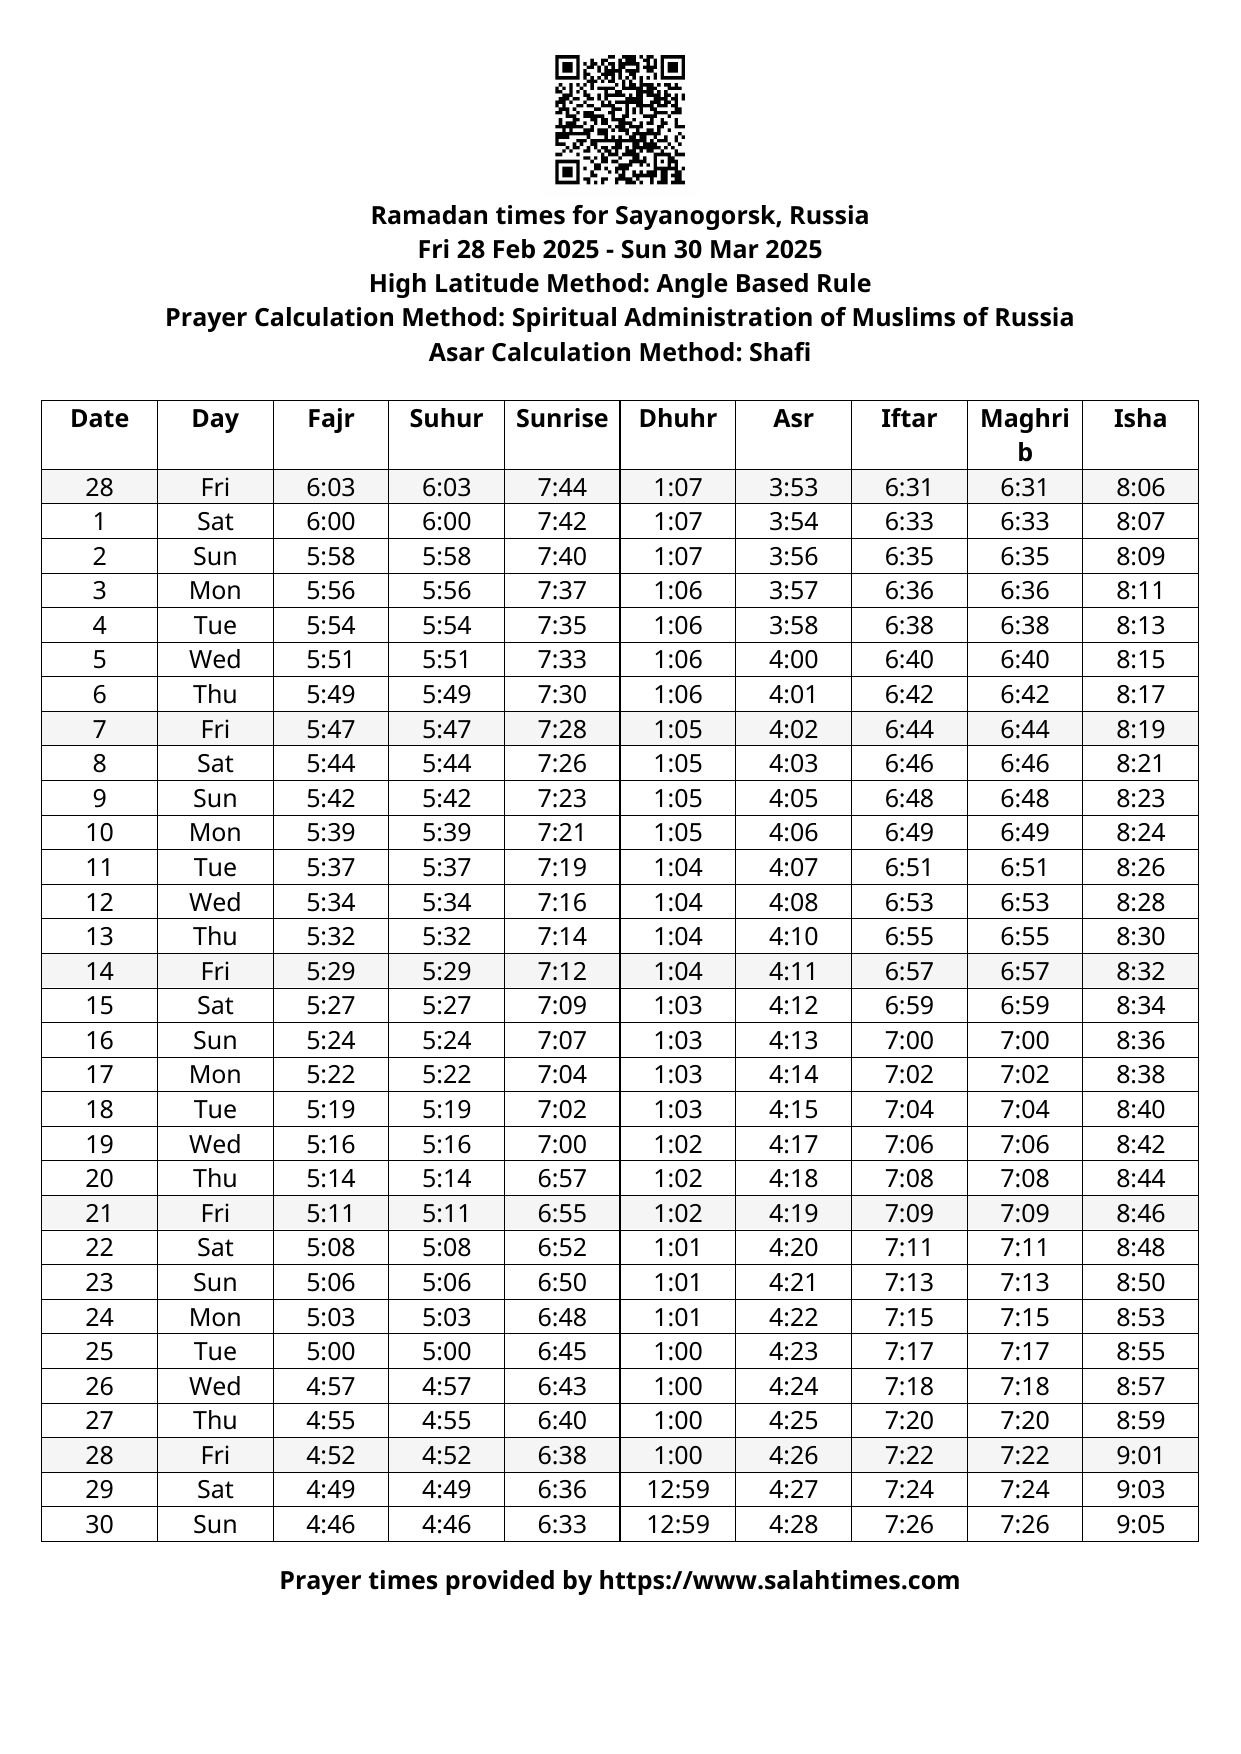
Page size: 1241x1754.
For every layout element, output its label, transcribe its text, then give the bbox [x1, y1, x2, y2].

table_cell 4:17 [736, 1127, 851, 1160]
table_cell 8:44 [1083, 1161, 1198, 1195]
table_cell 7:42 [505, 504, 619, 538]
table_cell 6 [42, 677, 157, 711]
table_cell 8:11 [1083, 574, 1198, 607]
table_cell 6:36 [852, 574, 967, 607]
table_cell 7:40 [505, 539, 619, 572]
table_cell 1:06 [621, 608, 735, 642]
table_cell 4:46 [389, 1507, 504, 1541]
table_cell 7:09 [505, 989, 619, 1022]
table_cell Fri [158, 470, 273, 503]
table_cell 20 [42, 1161, 157, 1195]
table_cell 4:08 [736, 885, 851, 918]
text Asar Calculation Method: Shafi [42, 334, 1198, 368]
table_cell Wed [158, 885, 273, 918]
table_cell 3:57 [736, 574, 851, 607]
table_cell 4:13 [736, 1023, 851, 1057]
table_cell Wed [158, 643, 273, 676]
table_cell 5:08 [389, 1231, 504, 1264]
table_cell 7:00 [852, 1023, 967, 1057]
table_cell 7:44 [505, 470, 619, 503]
table_cell Thu [158, 919, 273, 953]
table_cell 6:36 [968, 574, 1082, 607]
table_cell 26 [42, 1369, 157, 1402]
table_cell 6:33 [968, 504, 1082, 538]
table_cell 6:03 [274, 470, 388, 503]
table_cell 6:53 [968, 885, 1082, 918]
table_cell 3:54 [736, 504, 851, 538]
table_cell 5:03 [389, 1300, 504, 1333]
table_cell 1:00 [621, 1438, 735, 1472]
table_cell 7:04 [505, 1058, 619, 1091]
table_cell 1:00 [621, 1334, 735, 1368]
table_cell 8:40 [1083, 1092, 1198, 1126]
table_cell 1:02 [621, 1127, 735, 1160]
table_cell 1:07 [621, 504, 735, 538]
table_cell 1 [42, 504, 157, 538]
table_cell 1:06 [621, 677, 735, 711]
table_cell Tue [158, 608, 273, 642]
table_cell 9:03 [1083, 1473, 1198, 1506]
table_cell 4:57 [389, 1369, 504, 1402]
picture [542, 41, 699, 198]
table_cell 23 [42, 1265, 157, 1299]
table_cell 6:46 [968, 746, 1082, 780]
table_cell 6:40 [852, 643, 967, 676]
table_cell 4:26 [736, 1438, 851, 1472]
table_cell 5:49 [274, 677, 388, 711]
table_cell 7:00 [505, 1127, 619, 1160]
table_cell 7:26 [968, 1507, 1082, 1541]
table_cell Fri [158, 1438, 273, 1472]
table_cell 6:48 [852, 781, 967, 814]
table_cell 4:49 [389, 1473, 504, 1506]
table_cell Wed [158, 1369, 273, 1402]
table_cell 4:20 [736, 1231, 851, 1264]
table_cell 6:49 [852, 816, 967, 849]
table_cell Tue [158, 850, 273, 884]
table_cell 7:06 [852, 1127, 967, 1160]
table_cell 5:44 [389, 746, 504, 780]
table_cell Mon [158, 574, 273, 607]
table_cell 7:07 [505, 1023, 619, 1057]
table_cell 8:19 [1083, 712, 1198, 745]
table_cell 6:44 [852, 712, 967, 745]
table_cell Fri [158, 954, 273, 987]
table_cell 11 [42, 850, 157, 884]
table_cell 1:00 [621, 1404, 735, 1437]
table_cell 5:29 [274, 954, 388, 987]
table_cell 8:32 [1083, 954, 1198, 987]
table_cell 6:49 [968, 816, 1082, 849]
table_cell 16 [42, 1023, 157, 1057]
table_cell 4:02 [736, 712, 851, 745]
table_cell 30 [42, 1507, 157, 1541]
table_cell 6:38 [852, 608, 967, 642]
table_cell 6:50 [505, 1265, 619, 1299]
table_cell 5:42 [274, 781, 388, 814]
table_cell Sat [158, 1473, 273, 1506]
table_cell 1:04 [621, 885, 735, 918]
table_cell Sun [158, 1507, 273, 1541]
table_cell 1:05 [621, 816, 735, 849]
table_cell 5:14 [389, 1161, 504, 1195]
table_cell 7:09 [968, 1196, 1082, 1229]
table_cell 21 [42, 1196, 157, 1229]
table_cell 6:03 [389, 470, 504, 503]
table_cell Wed [158, 1127, 273, 1160]
table_cell 6:57 [968, 954, 1082, 987]
table_header Isha [1083, 401, 1198, 469]
table_cell 7:20 [968, 1404, 1082, 1437]
table_cell 5:39 [389, 816, 504, 849]
table_cell Sun [158, 781, 273, 814]
table_cell 7 [42, 712, 157, 745]
table_cell 5:34 [389, 885, 504, 918]
table_cell Tue [158, 1092, 273, 1126]
table_cell Fri [158, 1196, 273, 1229]
table_cell 6:35 [852, 539, 967, 572]
table_cell 7:22 [968, 1438, 1082, 1472]
table_cell 25 [42, 1334, 157, 1368]
table_cell Tue [158, 1334, 273, 1368]
text Ramadan times for Sayanogorsk, Russia [42, 198, 1198, 232]
text High Latitude Method: Angle Based Rule [42, 266, 1198, 300]
table_cell 6:48 [968, 781, 1082, 814]
table_cell 4:07 [736, 850, 851, 884]
table_cell 4:14 [736, 1058, 851, 1091]
table_cell 4:22 [736, 1300, 851, 1333]
table_cell 7:04 [852, 1092, 967, 1126]
table_cell 6:43 [505, 1369, 619, 1402]
table_cell 8:50 [1083, 1265, 1198, 1299]
table_cell 4:49 [274, 1473, 388, 1506]
table_cell 9:05 [1083, 1507, 1198, 1541]
table_cell 5:19 [274, 1092, 388, 1126]
table_cell 6:46 [852, 746, 967, 780]
table_cell 8:30 [1083, 919, 1198, 953]
table_cell 7:09 [852, 1196, 967, 1229]
text Fri 28 Feb 2025 - Sun 30 Mar 2025 [42, 232, 1198, 266]
table_header Day [158, 401, 273, 469]
table_cell 6:55 [852, 919, 967, 953]
table_cell 5:58 [274, 539, 388, 572]
table_cell 6:59 [852, 989, 967, 1022]
table_cell 7:11 [968, 1231, 1082, 1264]
table_cell 4:28 [736, 1507, 851, 1541]
table_cell 5:32 [389, 919, 504, 953]
table_cell 8:28 [1083, 885, 1198, 918]
table_cell 9:01 [1083, 1438, 1198, 1472]
table_cell 4:52 [274, 1438, 388, 1472]
table_cell 7:18 [852, 1369, 967, 1402]
table_cell 7:19 [505, 850, 619, 884]
table_cell 7:08 [852, 1161, 967, 1195]
table_cell 6:44 [968, 712, 1082, 745]
table_cell 7:37 [505, 574, 619, 607]
table_cell 17 [42, 1058, 157, 1091]
table_cell 4:19 [736, 1196, 851, 1229]
table_cell 6:33 [505, 1507, 619, 1541]
table_cell 6:53 [852, 885, 967, 918]
table_cell 5:29 [389, 954, 504, 987]
table_cell 12:59 [621, 1473, 735, 1506]
table_cell 6:35 [968, 539, 1082, 572]
table_cell 7:17 [852, 1334, 967, 1368]
table_cell 1:05 [621, 746, 735, 780]
table_cell 8:24 [1083, 816, 1198, 849]
table_cell 1:05 [621, 781, 735, 814]
table_cell 18 [42, 1092, 157, 1126]
table_header Date [42, 401, 157, 469]
table_cell 5:27 [389, 989, 504, 1022]
table_cell 7:16 [505, 885, 619, 918]
table_cell Sun [158, 539, 273, 572]
table_cell 8:06 [1083, 470, 1198, 503]
table_cell 5:08 [274, 1231, 388, 1264]
table_cell 14 [42, 954, 157, 987]
table_cell 1:00 [621, 1369, 735, 1402]
table_cell 7:18 [968, 1369, 1082, 1402]
table_cell 10 [42, 816, 157, 849]
table_cell 8:13 [1083, 608, 1198, 642]
table_cell 1:04 [621, 919, 735, 953]
table_cell 4:55 [274, 1404, 388, 1437]
table_cell 5:51 [274, 643, 388, 676]
table_cell 5:51 [389, 643, 504, 676]
table_cell 7:00 [968, 1023, 1082, 1057]
table_cell 8:42 [1083, 1127, 1198, 1160]
table_cell Mon [158, 816, 273, 849]
table_cell 4:18 [736, 1161, 851, 1195]
table_cell 7:04 [968, 1092, 1082, 1126]
table_cell 4 [42, 608, 157, 642]
table_cell 8:38 [1083, 1058, 1198, 1091]
table_cell 8:34 [1083, 989, 1198, 1022]
table_header Fajr [274, 401, 388, 469]
table_cell Sat [158, 746, 273, 780]
table_cell 1:04 [621, 954, 735, 987]
table_cell 5:34 [274, 885, 388, 918]
table_cell 7:26 [505, 746, 619, 780]
table_cell 5:16 [274, 1127, 388, 1160]
table_cell 6:57 [505, 1161, 619, 1195]
table_cell 5:39 [274, 816, 388, 849]
table_cell 7:08 [968, 1161, 1082, 1195]
table_cell 4:25 [736, 1404, 851, 1437]
table_cell 8:21 [1083, 746, 1198, 780]
table_cell 6:42 [968, 677, 1082, 711]
table_cell 9 [42, 781, 157, 814]
table_cell 27 [42, 1404, 157, 1437]
table_cell 2 [42, 539, 157, 572]
table_cell 5:00 [389, 1334, 504, 1368]
table_cell 7:28 [505, 712, 619, 745]
table_cell 6:55 [505, 1196, 619, 1229]
table_cell 7:33 [505, 643, 619, 676]
table_cell 8:15 [1083, 643, 1198, 676]
table_cell 7:13 [968, 1265, 1082, 1299]
table_cell 1:07 [621, 539, 735, 572]
table_cell 1:06 [621, 643, 735, 676]
table_cell 22 [42, 1231, 157, 1264]
table_cell 4:12 [736, 989, 851, 1022]
table_cell 1:02 [621, 1196, 735, 1229]
table_cell 5:54 [274, 608, 388, 642]
table_cell Sat [158, 1231, 273, 1264]
table_cell Sun [158, 1265, 273, 1299]
table_cell Sat [158, 504, 273, 538]
table_cell 1:04 [621, 850, 735, 884]
table_cell 6:42 [852, 677, 967, 711]
table_cell 8:57 [1083, 1369, 1198, 1402]
table_cell 7:02 [968, 1058, 1082, 1091]
table_cell 6:40 [505, 1404, 619, 1437]
table_cell 7:15 [852, 1300, 967, 1333]
table_cell 5:56 [274, 574, 388, 607]
table_cell 5:24 [389, 1023, 504, 1057]
table_cell 5:49 [389, 677, 504, 711]
table_cell Sun [158, 1023, 273, 1057]
table_cell Fri [158, 712, 273, 745]
table_cell 7:14 [505, 919, 619, 953]
table_cell 1:07 [621, 470, 735, 503]
table_cell 7:13 [852, 1265, 967, 1299]
table_cell 5:54 [389, 608, 504, 642]
table_cell 4:24 [736, 1369, 851, 1402]
table_cell 4:55 [389, 1404, 504, 1437]
table_cell 1:06 [621, 574, 735, 607]
table_cell 4:27 [736, 1473, 851, 1506]
table_cell 12 [42, 885, 157, 918]
table_cell 7:17 [968, 1334, 1082, 1368]
table_cell 8:36 [1083, 1023, 1198, 1057]
table_cell 5:27 [274, 989, 388, 1022]
table_cell 6:00 [389, 504, 504, 538]
table_cell 7:11 [852, 1231, 967, 1264]
table_cell 5 [42, 643, 157, 676]
table_cell 5:11 [389, 1196, 504, 1229]
table_cell 6:48 [505, 1300, 619, 1333]
table_cell 8:48 [1083, 1231, 1198, 1264]
table_cell 5:22 [274, 1058, 388, 1091]
table_cell 6:57 [852, 954, 967, 987]
table_cell 3:53 [736, 470, 851, 503]
table_cell 5:44 [274, 746, 388, 780]
table_cell 24 [42, 1300, 157, 1333]
table_cell 7:24 [852, 1473, 967, 1506]
table_cell 1:03 [621, 1023, 735, 1057]
table_header Sunrise [505, 401, 619, 469]
table_header Asr [736, 401, 851, 469]
table_cell 7:30 [505, 677, 619, 711]
table_cell 5:16 [389, 1127, 504, 1160]
table_cell 7:15 [968, 1300, 1082, 1333]
table_cell 7:24 [968, 1473, 1082, 1506]
table_header Maghrib [968, 401, 1082, 469]
text Prayer times provided by https://www.salahtimes.com [42, 1563, 1198, 1597]
table_cell 8 [42, 746, 157, 780]
table_cell Thu [158, 677, 273, 711]
table_cell 8:46 [1083, 1196, 1198, 1229]
table_cell 8:53 [1083, 1300, 1198, 1333]
table_cell 6:00 [274, 504, 388, 538]
table_cell 7:02 [852, 1058, 967, 1091]
table_cell 5:37 [274, 850, 388, 884]
table_cell 4:52 [389, 1438, 504, 1472]
table_cell 7:06 [968, 1127, 1082, 1160]
table_cell 8:59 [1083, 1404, 1198, 1437]
table_cell 6:52 [505, 1231, 619, 1264]
table_cell 6:36 [505, 1473, 619, 1506]
table_cell 12:59 [621, 1507, 735, 1541]
table_cell 6:45 [505, 1334, 619, 1368]
table_cell 4:06 [736, 816, 851, 849]
table_cell 1:01 [621, 1265, 735, 1299]
table_cell 28 [42, 1438, 157, 1472]
table_cell Thu [158, 1161, 273, 1195]
table_cell 5:06 [274, 1265, 388, 1299]
table_cell 3:56 [736, 539, 851, 572]
table_cell 7:35 [505, 608, 619, 642]
table_cell 7:20 [852, 1404, 967, 1437]
table_cell 6:40 [968, 643, 1082, 676]
table_cell 6:55 [968, 919, 1082, 953]
table_cell 13 [42, 919, 157, 953]
table_cell 6:38 [968, 608, 1082, 642]
table_cell 5:03 [274, 1300, 388, 1333]
table_cell 5:47 [274, 712, 388, 745]
table_cell 29 [42, 1473, 157, 1506]
table_cell 7:12 [505, 954, 619, 987]
table_cell 8:23 [1083, 781, 1198, 814]
table_cell 7:02 [505, 1092, 619, 1126]
table_cell 5:24 [274, 1023, 388, 1057]
table_cell 3 [42, 574, 157, 607]
table_cell 4:46 [274, 1507, 388, 1541]
table_cell 7:22 [852, 1438, 967, 1472]
table_cell 5:37 [389, 850, 504, 884]
table_cell 5:58 [389, 539, 504, 572]
table_cell 5:19 [389, 1092, 504, 1126]
table_cell 1:01 [621, 1300, 735, 1333]
table_cell 7:23 [505, 781, 619, 814]
table_cell 5:14 [274, 1161, 388, 1195]
table_cell 1:05 [621, 712, 735, 745]
table_cell 4:57 [274, 1369, 388, 1402]
table_cell 4:15 [736, 1092, 851, 1126]
table_cell 4:00 [736, 643, 851, 676]
table_cell 4:01 [736, 677, 851, 711]
table_cell 8:09 [1083, 539, 1198, 572]
table_cell 5:32 [274, 919, 388, 953]
table_cell 4:10 [736, 919, 851, 953]
table_header Iftar [852, 401, 967, 469]
table_cell 5:06 [389, 1265, 504, 1299]
table_cell 19 [42, 1127, 157, 1160]
table_cell 8:07 [1083, 504, 1198, 538]
table_cell 5:22 [389, 1058, 504, 1091]
table_cell 6:31 [968, 470, 1082, 503]
table_cell 4:05 [736, 781, 851, 814]
table_cell 4:21 [736, 1265, 851, 1299]
table_cell 4:11 [736, 954, 851, 987]
table_cell 6:31 [852, 470, 967, 503]
table_cell 3:58 [736, 608, 851, 642]
table_cell 5:56 [389, 574, 504, 607]
table_cell 6:59 [968, 989, 1082, 1022]
table_cell 1:03 [621, 1058, 735, 1091]
table_cell Mon [158, 1058, 273, 1091]
table_cell 8:55 [1083, 1334, 1198, 1368]
table_cell 1:01 [621, 1231, 735, 1264]
table_cell 6:33 [852, 504, 967, 538]
text Prayer Calculation Method: Spiritual Administration of Muslims of Russia [42, 300, 1198, 334]
table_cell Mon [158, 1300, 273, 1333]
table_header Dhuhr [621, 401, 735, 469]
table_cell 7:21 [505, 816, 619, 849]
table_cell 5:42 [389, 781, 504, 814]
table_header Suhur [389, 401, 504, 469]
table_cell 8:17 [1083, 677, 1198, 711]
table_cell 15 [42, 989, 157, 1022]
table_cell 5:11 [274, 1196, 388, 1229]
table_cell 5:00 [274, 1334, 388, 1368]
table_cell Thu [158, 1404, 273, 1437]
table_cell Sat [158, 989, 273, 1022]
table_cell 6:51 [968, 850, 1082, 884]
table_cell 6:38 [505, 1438, 619, 1472]
table_cell 28 [42, 470, 157, 503]
table_cell 1:02 [621, 1161, 735, 1195]
table_cell 1:03 [621, 989, 735, 1022]
table_cell 6:51 [852, 850, 967, 884]
table_cell 5:47 [389, 712, 504, 745]
table_cell 8:26 [1083, 850, 1198, 884]
table_cell 7:26 [852, 1507, 967, 1541]
table_cell 4:03 [736, 746, 851, 780]
table_cell 4:23 [736, 1334, 851, 1368]
table_cell 1:03 [621, 1092, 735, 1126]
